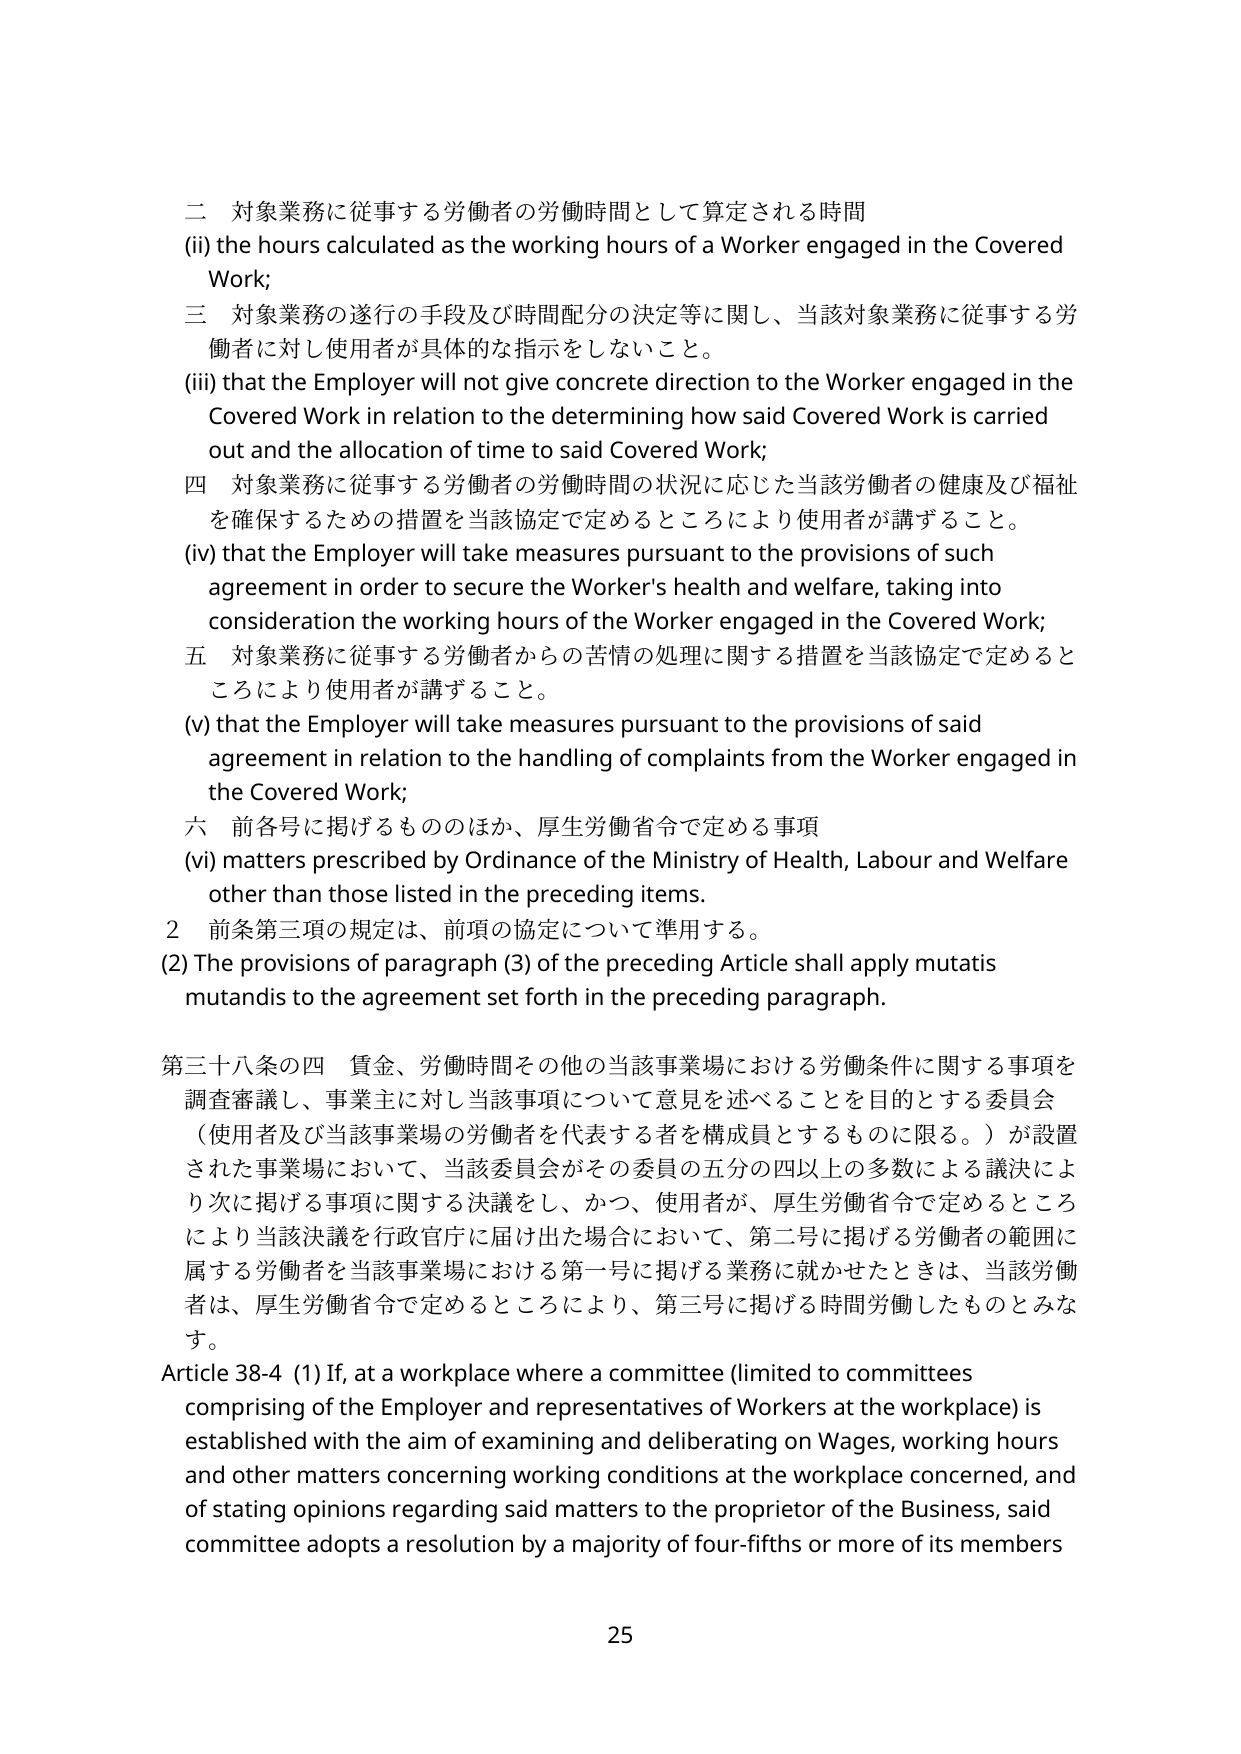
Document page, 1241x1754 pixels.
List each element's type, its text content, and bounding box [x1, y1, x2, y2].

text 第三十八条の四 賃金、労働時間その他の当該事業場における労働条件に関する事項を調査審議し、事業主に対し当該事項について意見を述べることを目的とする委員会（使用者及び当該事業場の労働者を代表する者を構成員とするものに限る。）が設置された事業場において、当該委員会がその委員の五分の四以上の多数による議決により次に掲げる事項に関する決議をし、かつ、使用者が、厚生労働省令で定めるところにより当該決議を行政官庁に届け出た場合において、第二号に掲げる労働者の範囲に属する労働者を当該事業場における第一号に掲げる業務に就かせたときは、当該労働者は、厚生労働省令で定めるところにより、第三号に掲げる時間労働したものとみなす。 [161, 1048, 1079, 1355]
text (ii) the hours calculated as the working hours of a Worker engaged in the Covered Work; [184, 228, 1079, 296]
text (2) The provisions of paragraph (3) of the preceding Article shall apply mutatis mutandis to the agreement set forth in the preceding paragraph. [161, 945, 1079, 1014]
text (iv) that the Employer will take measures pursuant to the provisions of such agreement in order to secure the Worker's health and welfare, taking into consideration the working hours of the Worker engaged in the Covered Work; [184, 535, 1079, 638]
text 五 対象業務に従事する労働者からの苦情の処理に関する措置を当該協定で定めるところにより使用者が講ずること。 [184, 638, 1079, 706]
text (v) that the Employer will take measures pursuant to the provisions of said agreement in relation to the handling of complaints from the Worker engaged in the Covered Work; [184, 706, 1079, 809]
text 四 対象業務に従事する労働者の労働時間の状況に応じた当該労働者の健康及び福祉を確保するための措置を当該協定で定めるところにより使用者が講ずること。 [184, 467, 1079, 535]
text 二 対象業務に従事する労働者の労働時間として算定される時間 [184, 194, 1079, 228]
text ２ 前条第三項の規定は、前項の協定について準用する。 [161, 911, 1079, 945]
text (iii) that the Employer will not give concrete direction to the Worker engaged in the Covered Work in relation to the determining how said Covered Work is carried out and the allocation of time to said Covered Work; [184, 364, 1079, 467]
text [161, 1355, 1079, 1560]
text (vi) matters prescribed by Ordinance of the Ministry of Health, Labour and Welfare other than those listed in the preceding items. [184, 843, 1079, 911]
text 六 前各号に掲げるもののほか、厚生労働省令で定める事項 [184, 809, 1079, 843]
text 三 対象業務の遂行の手段及び時間配分の決定等に関し、当該対象業務に従事する労働者に対し使用者が具体的な指示をしないこと。 [184, 296, 1079, 364]
